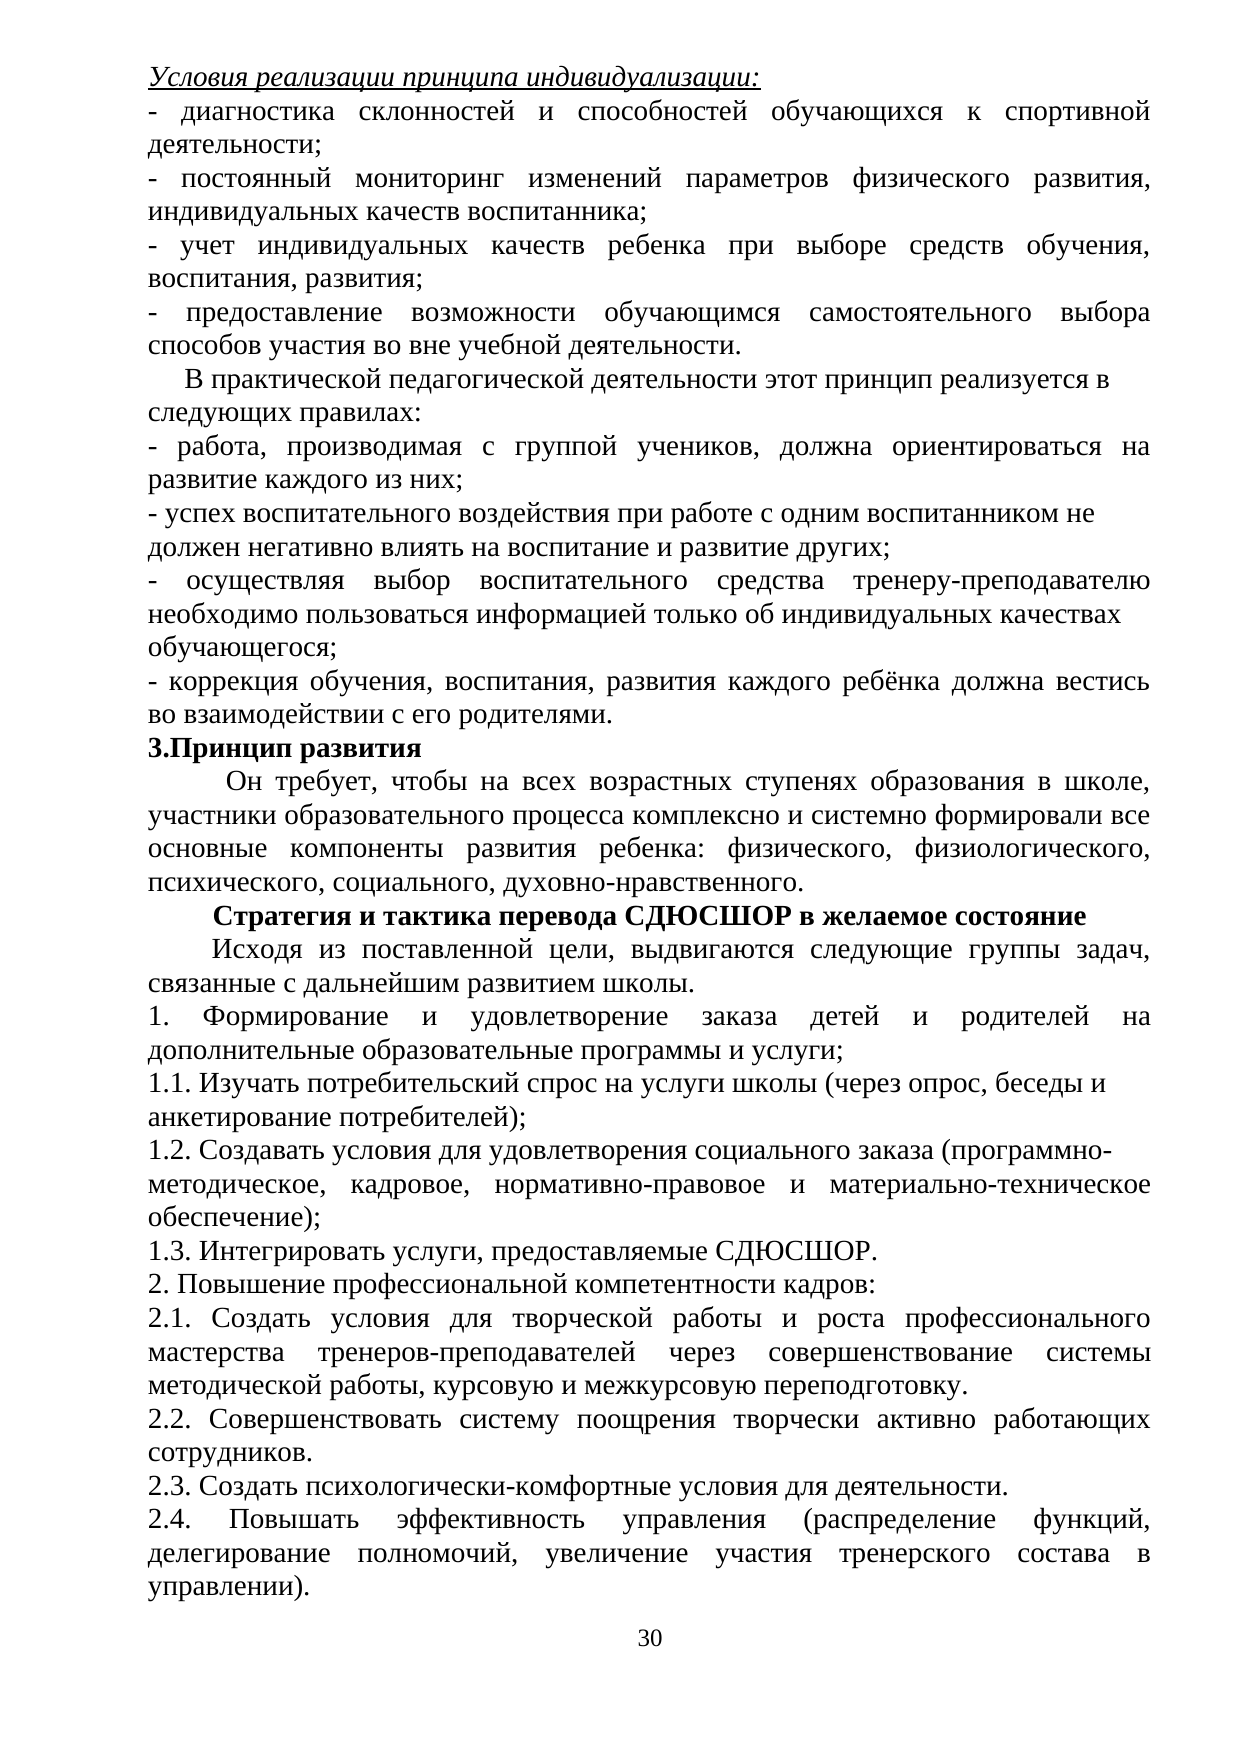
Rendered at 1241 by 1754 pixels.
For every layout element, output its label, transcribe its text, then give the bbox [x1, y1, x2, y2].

text 1.1. Изучать потребительский спрос на услуги школы (через опрос, беседы и [148, 1065, 1152, 1099]
text Условия реализации принципа индивидуализации: [148, 59, 1152, 93]
text - коррекция обучения, воспитания, развития каждого ребёнка должна вестись во взаимодействии с его родителями. [148, 663, 1152, 730]
text 1.2. Создавать условия для удовлетворения социального заказа (программно- [148, 1132, 1152, 1166]
text следующих правилах: [148, 394, 1152, 428]
text - учет индивидуальных качеств ребенка при выборе средств обучения, воспитания, развития; [148, 227, 1152, 294]
text обучающегося; [148, 629, 1152, 663]
text должен негативно влиять на воспитание и развитие других; [148, 529, 1152, 562]
text 1. Формирование и удовлетворение заказа детей и родителей на дополнительные образовательные программы и услуги; [148, 998, 1152, 1065]
text - осуществляя выбор воспитательного средства тренеру-преподавателю необходимо пользоваться информацией только об индивидуальных качествах [148, 562, 1152, 629]
text Стратегия и тактика перевода СДЮСШОР в желаемое состояние [148, 898, 1152, 931]
text 2.3. Создать психологически-комфортные условия для деятельности. [148, 1468, 1152, 1501]
text Исходя из поставленной цели, выдвигаются следующие группы задач, связанные с дальнейшим развитием школы. [148, 931, 1152, 998]
text 2.4. Повышать эффективность управления (распределение функций, делегирование полномочий, увеличение участия тренерского состава в управлении). [148, 1501, 1152, 1602]
text - постоянный мониторинг изменений параметров физического развития, индивидуальных качеств воспитанника; [148, 160, 1152, 227]
text - успех воспитательного воздействия при работе с одним воспитанником не [148, 495, 1152, 529]
text 3.Принцип развития [148, 730, 1152, 763]
text 1.3. Интегрировать услуги, предоставляемые СДЮСШОР. [148, 1233, 1152, 1267]
text 2.1. Создать условия для творческой работы и роста профессионального мастерства тренеров-преподавателей через совершенствование системы методической работы, курсовую и межкурсовую переподготовку. [148, 1300, 1152, 1401]
text - диагностика склонностей и способностей обучающихся к спортивной деятельности; [148, 93, 1152, 160]
text В практической педагогической деятельности этот принцип реализуется в [148, 361, 1152, 394]
text - предоставление возможности обучающимся самостоятельного выбора способов участия во вне учебной деятельности. [148, 294, 1152, 361]
text методическое, кадровое, нормативно-правовое и материально-техническое обеспечение); [148, 1166, 1152, 1233]
text Он требует, чтобы на всех возрастных ступенях образования в школе, участники образовательного процесса комплексно и системно формировали все основные компоненты развития ребенка: физического, физиологического, психического, социального, духовно-нравственного. [148, 763, 1152, 898]
text 2.2. Совершенствовать систему поощрения творчески активно работающих сотрудников. [148, 1401, 1152, 1468]
text анкетирование потребителей); [148, 1099, 1152, 1132]
text 2. Повышение профессиональной компетентности кадров: [148, 1267, 1152, 1300]
text - работа, производимая с группой учеников, должна ориентироваться на развитие каждого из них; [148, 428, 1152, 495]
